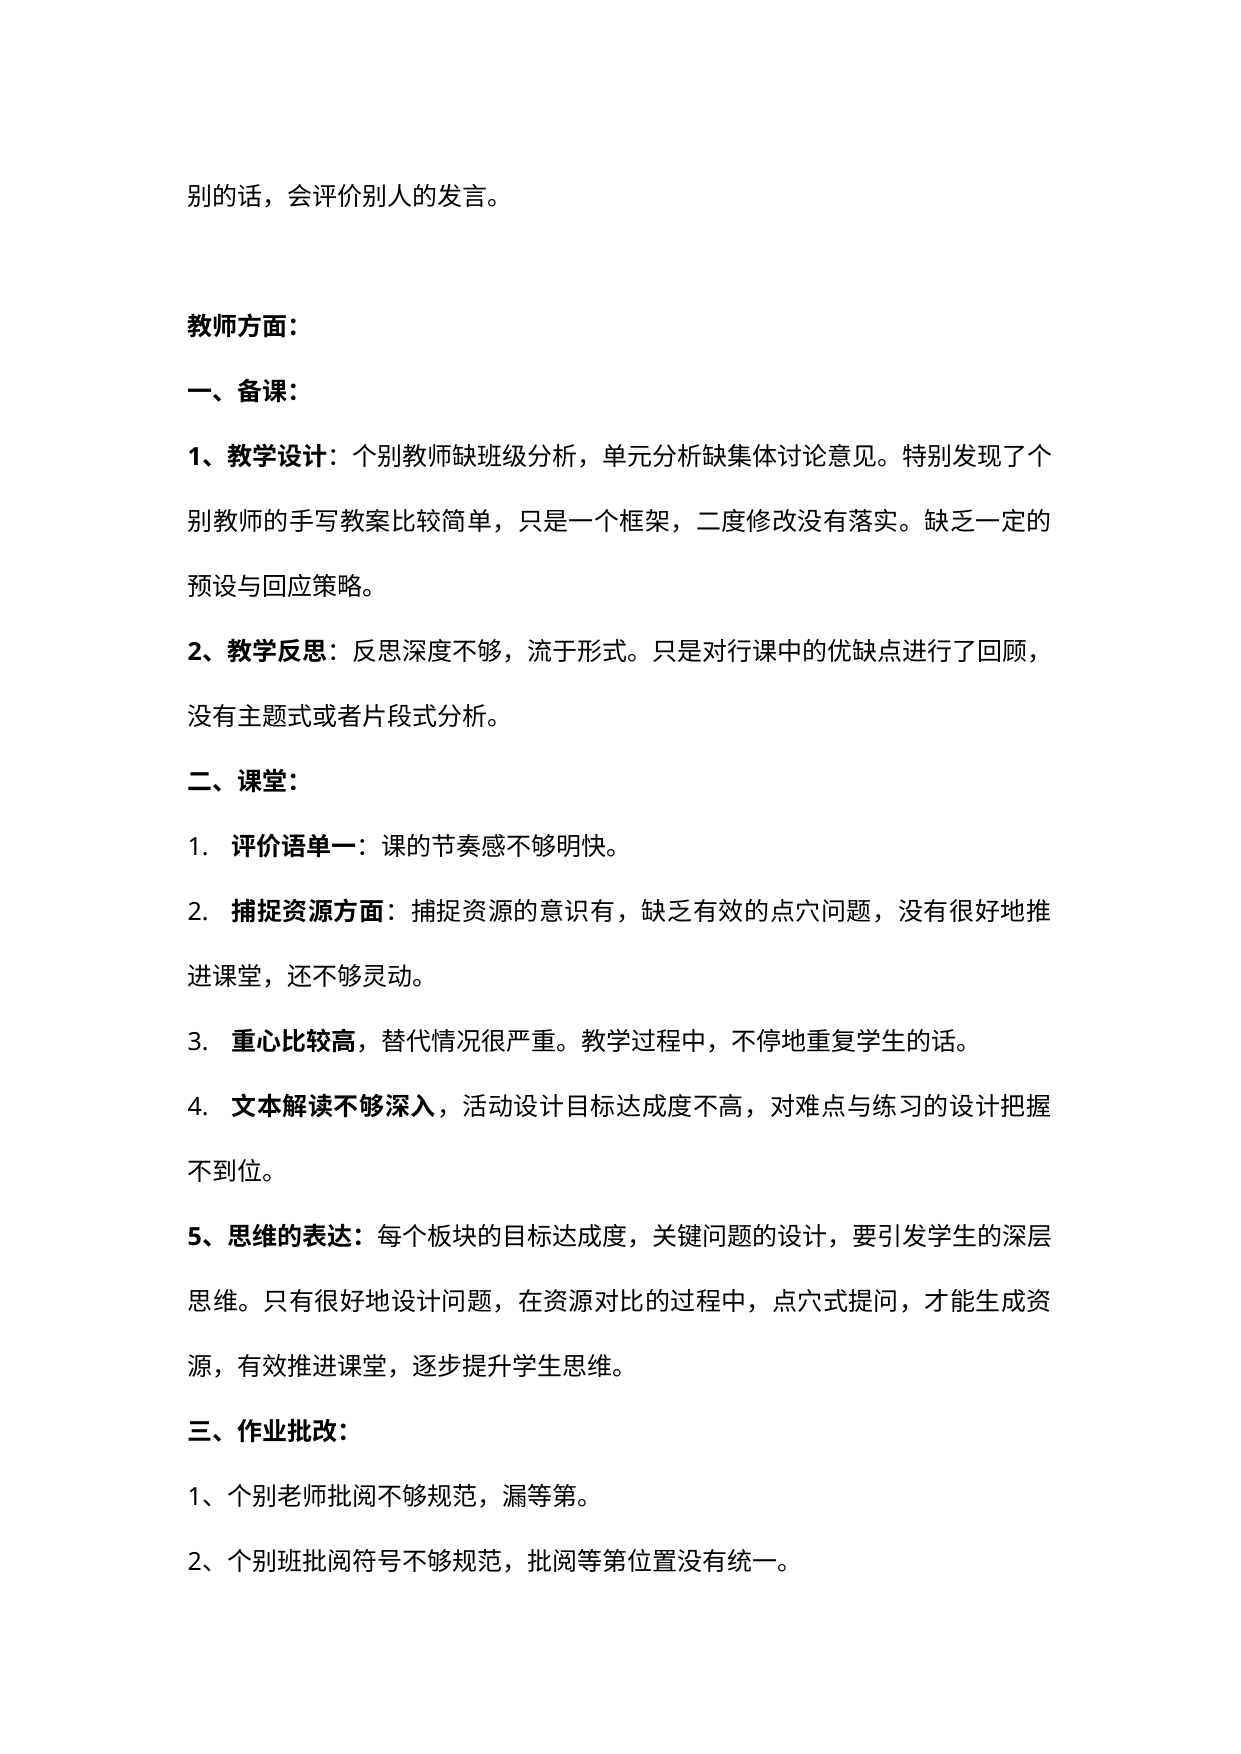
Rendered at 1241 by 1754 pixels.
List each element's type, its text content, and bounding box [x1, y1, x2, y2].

text 一、备课： [187, 357, 1053, 422]
text 三、作业批改： [187, 1397, 1053, 1462]
text 4. 文本解读不够深入，活动设计目标达成度不高，对难点与练习的设计把握不到位。 [187, 1072, 1053, 1202]
text 2、个别班批阅符号不够规范，批阅等第位置没有统一。 [187, 1527, 1053, 1592]
text 5、思维的表达：每个板块的目标达成度，关键问题的设计，要引发学生的深层思维。只有很好地设计问题，在资源对比的过程中，点穴式提问，才能生成资源，有效推进课堂，逐步提升学生思维。 [187, 1202, 1053, 1397]
text 1. 评价语单一：课的节奏感不够明快。 [187, 812, 1053, 877]
text 教师方面： [187, 292, 1053, 357]
text 二、课堂： [187, 747, 1053, 812]
text 1、教学设计：个别教师缺班级分析，单元分析缺集体讨论意见。特别发现了个别教师的手写教案比较简单，只是一个框架，二度修改没有落实。缺乏一定的预设与回应策略。 [187, 422, 1053, 617]
text 2、教学反思：反思深度不够，流于形式。只是对行课中的优缺点进行了回顾，没有主题式或者片段式分析。 [187, 617, 1053, 747]
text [187, 162, 1053, 227]
text 2. 捕捉资源方面：捕捉资源的意识有，缺乏有效的点穴问题，没有很好地推进课堂，还不够灵动。 [187, 877, 1053, 1007]
text 3. 重心比较高，替代情况很严重。教学过程中，不停地重复学生的话。 [187, 1007, 1053, 1072]
text 1、个别老师批阅不够规范，漏等第。 [187, 1462, 1053, 1527]
